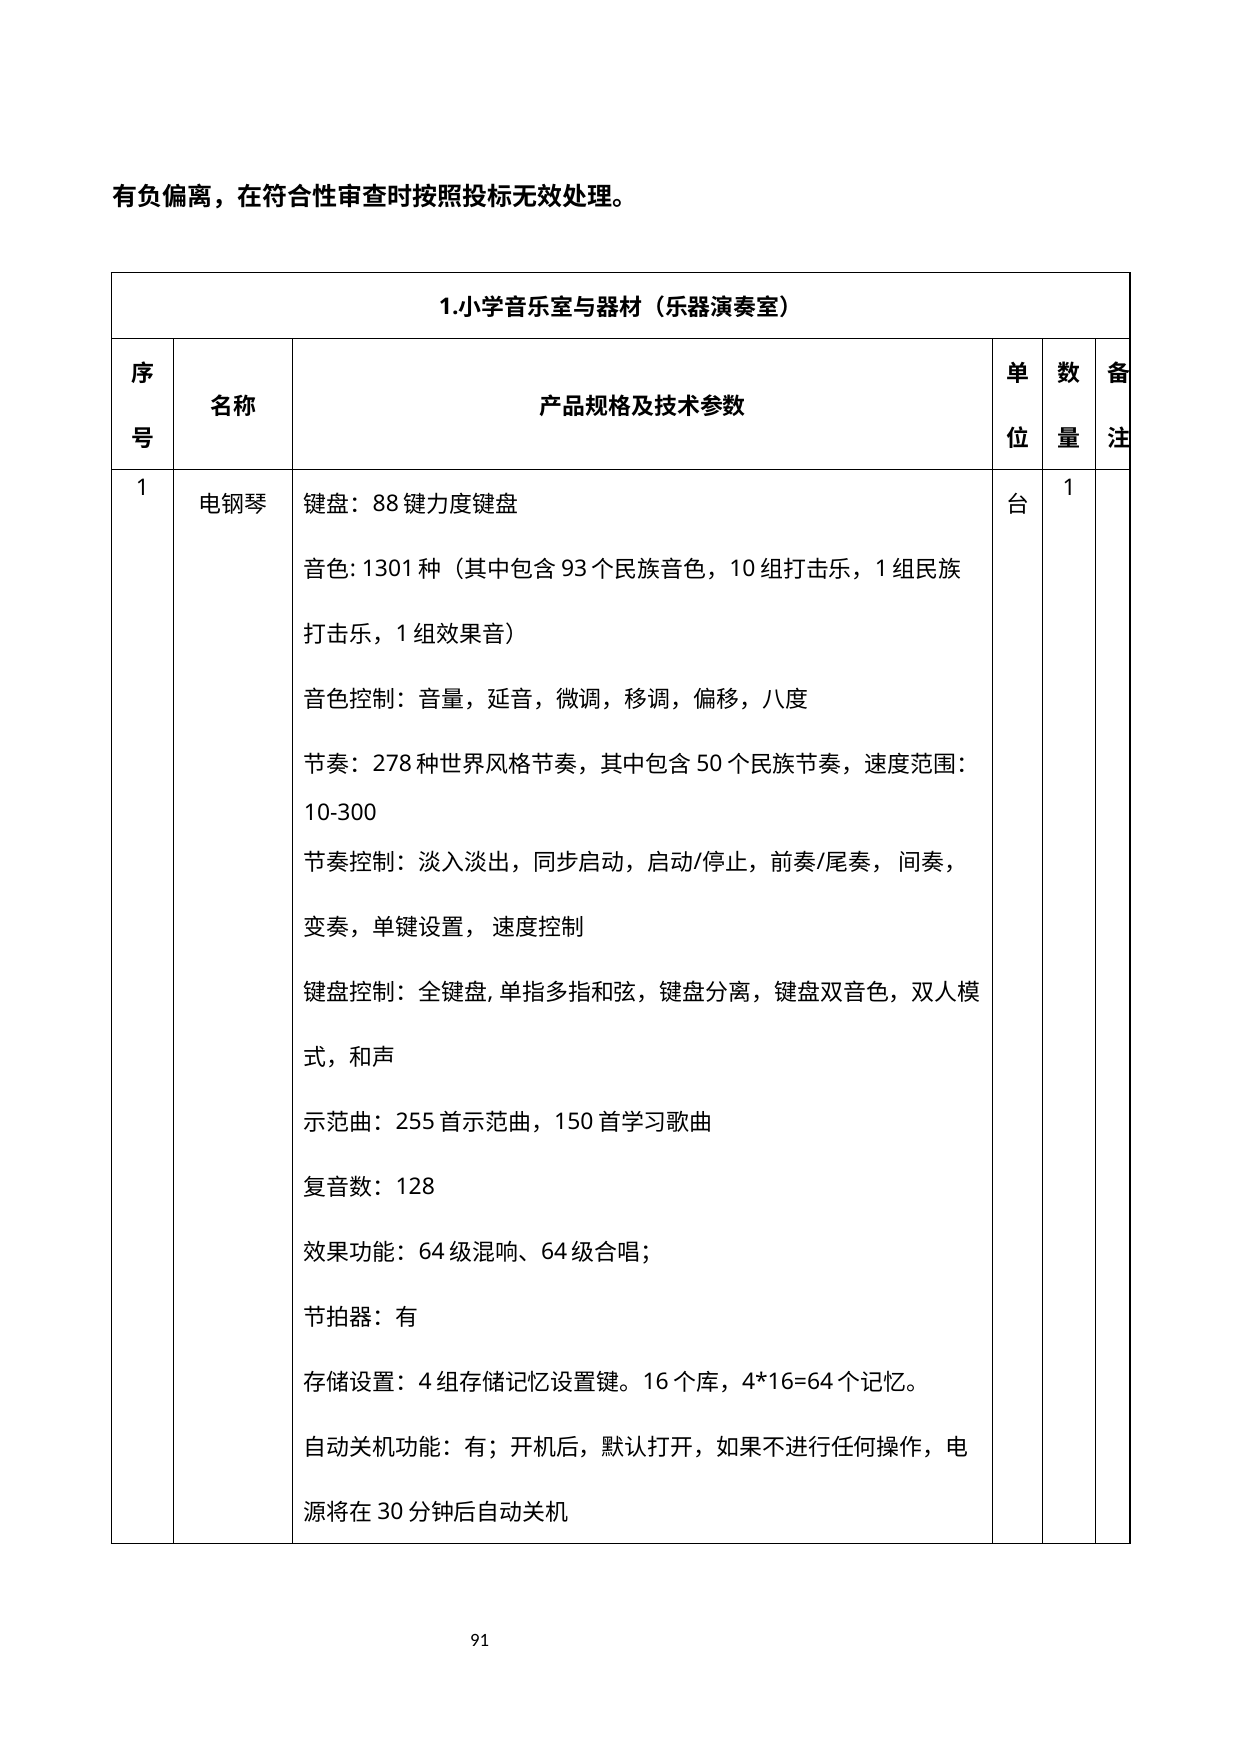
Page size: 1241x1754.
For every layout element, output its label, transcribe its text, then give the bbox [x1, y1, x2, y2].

table_header 1.小学音乐室与器材（乐器演奏室） [112, 273, 1129, 338]
table_cell 台 [993, 470, 1042, 1543]
table_cell 1 [112, 470, 173, 1543]
table_cell 名称 [174, 339, 292, 469]
table_cell 单位 [993, 339, 1042, 469]
table_cell 备注 [1096, 339, 1129, 469]
table_cell [1096, 470, 1129, 1543]
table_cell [293, 470, 992, 1543]
table_cell 数量 [1043, 339, 1095, 469]
table_cell 电钢琴 [174, 470, 292, 1543]
table_cell 序号 [112, 339, 173, 469]
table_cell 1 [1043, 470, 1095, 1543]
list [112, 162, 1128, 227]
table_cell 产品规格及技术参数 [293, 339, 992, 469]
